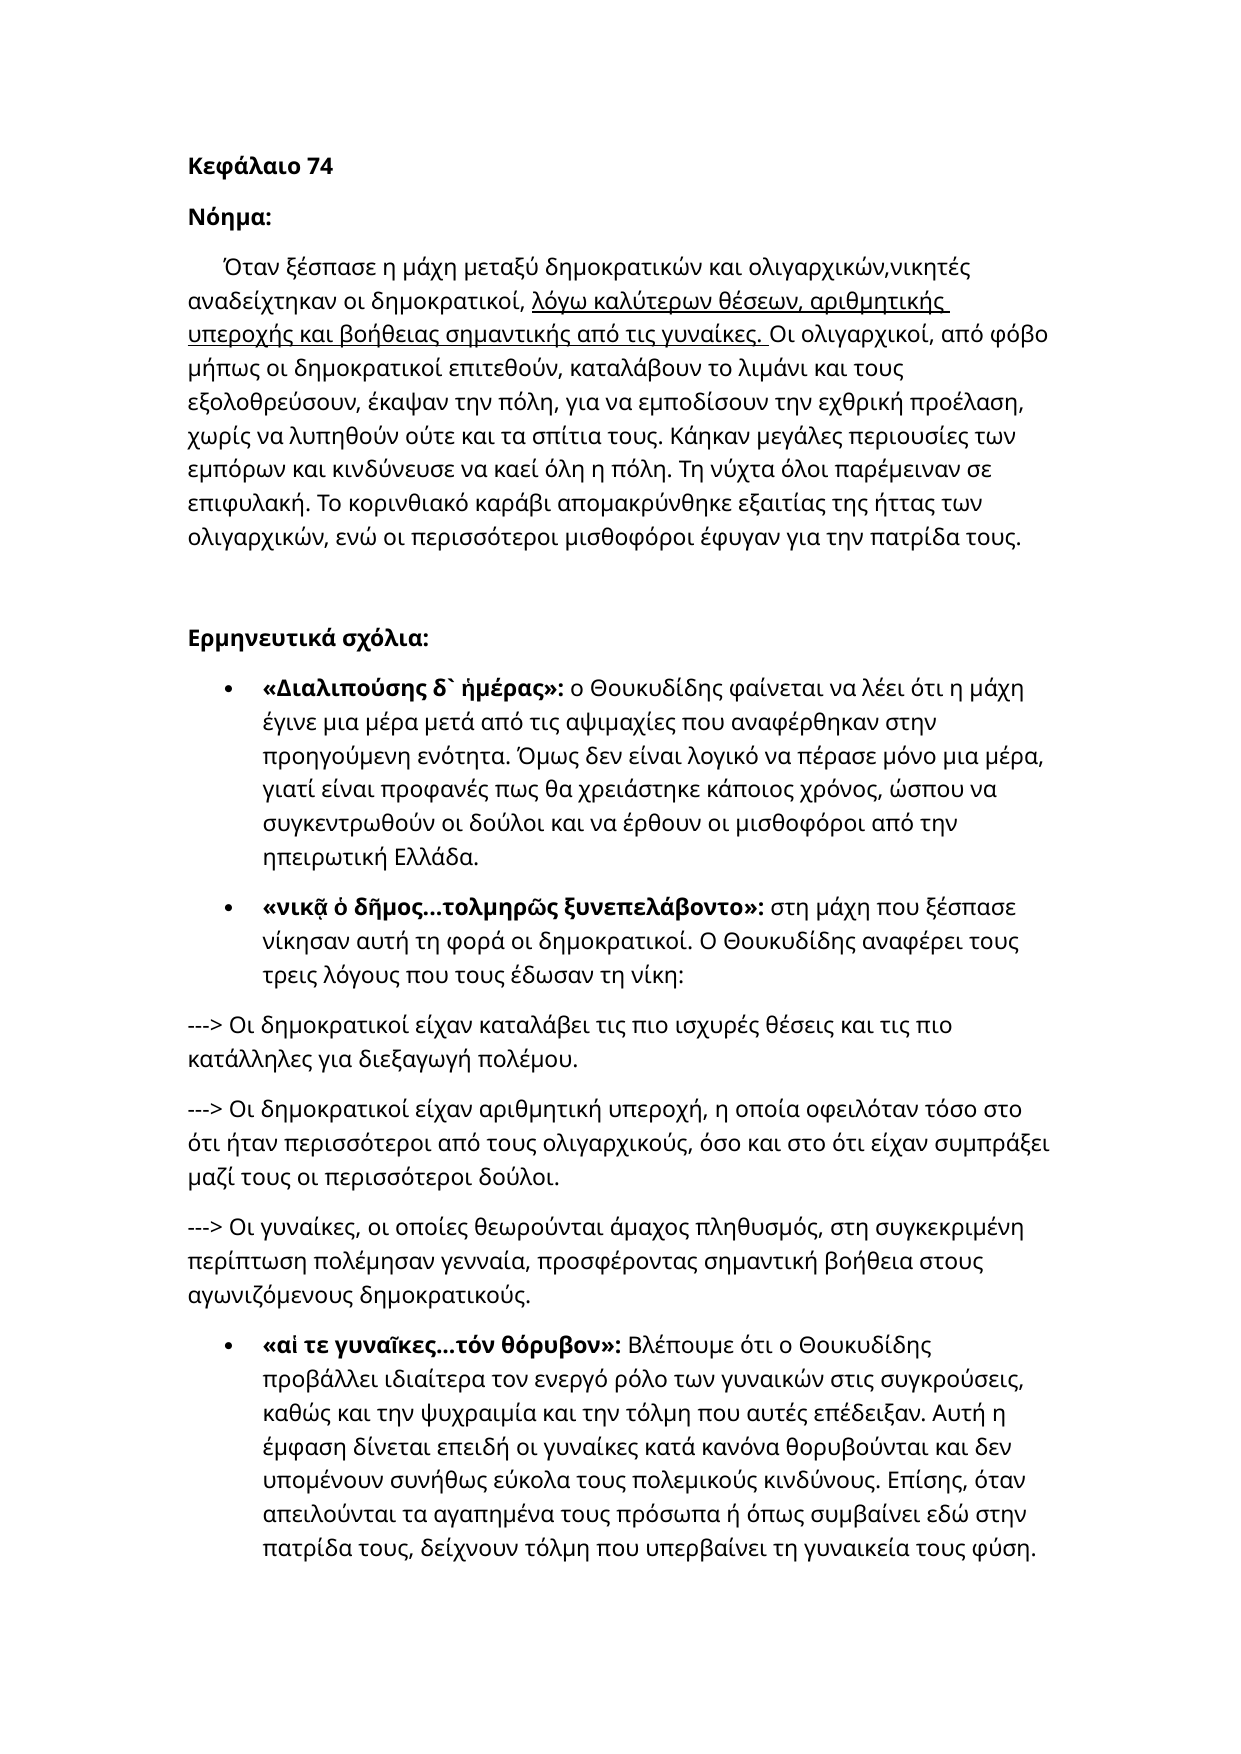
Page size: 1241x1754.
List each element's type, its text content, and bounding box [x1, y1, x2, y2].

text Όταν ξέσπασε η μάχη μεταξύ δημοκρατικών και ολιγαρχικών,νικητές αναδείχτηκαν οι δημοκρατικοί, λόγω καλύτερων θέσεων, αριθμητικής υπεροχής και βοήθειας σημαντικής από τις γυναίκες. Οι ολιγαρχικοί, από φόβο μήπως οι δημοκρατικοί επιτεθούν, καταλάβουν το λιμάνι και τους εξολοθρεύσουν, έκαψαν την πόλη, για να εμποδίσουν την εχθρική προέλαση, χωρίς να λυπηθούν ούτε και τα σπίτια τους. Κάηκαν μεγάλες περιουσίες των εμπόρων και κινδύνευσε να καεί όλη η πόλη. Τη νύχτα όλοι παρέμειναν σε επιφυλακή. Το κορινθιακό καράβι απομακρύνθηκε εξαιτίας της ήττας των ολιγαρχικών, ενώ οι περισσότεροι μισθοφόροι έφυγαν για την πατρίδα τους. [187, 251, 1053, 552]
list «νικᾷ ὁ δῆμος...τολμηρῶς ξυνεπελάβοντο»: στη μάχη που ξέσπασε νίκησαν αυτή τη φορά οι δημοκρατικοί. Ο Θουκυδίδης αναφέρει τους τρεις λόγους που τους έδωσαν τη νίκη: [225, 891, 1053, 990]
list «Διαλιπούσης δ` ἡμέρας»: ο Θουκυδίδης φαίνεται να λέει ότι η μάχη έγινε μια μέρα μετά από τις αψιμαχίες που αναφέρθηκαν στην προηγούμενη ενότητα. Όμως δεν είναι λογικό να πέρασε μόνο μια μέρα, γιατί είναι προφανές πως θα χρειάστηκε κάποιος χρόνος, ώσπου να συγκεντρωθούν οι δούλοι και να έρθουν οι μισθοφόροι από την ηπειρωτική Ελλάδα. [225, 672, 1053, 872]
list «αἱ τε γυναῖκες...τόν θόρυβον»: Βλέπουμε ότι ο Θουκυδίδης προβάλλει ιδιαίτερα τον ενεργό ρόλο των γυναικών στις συγκρούσεις, καθώς και την ψυχραιμία και την τόλμη που αυτές επέδειξαν. Αυτή η έμφαση δίνεται επειδή οι γυναίκες κατά κανόνα θορυβούνται και δεν υπομένουν συνήθως εύκολα τους πολεμικούς κινδύνους. Επίσης, όταν απειλούνται τα αγαπημένα τους πρόσωπα ή όπως συμβαίνει εδώ στην πατρίδα τους, δείχνουν τόλμη που υπερβαίνει τη γυναικεία τους φύση. [225, 1329, 1053, 1563]
text ---> Οι δημοκρατικοί είχαν καταλάβει τις πιο ισχυρές θέσεις και τις πιο κατάλληλες για διεξαγωγή πολέμου. [187, 1009, 1053, 1074]
text Κεφάλαιο 74 [187, 150, 1053, 181]
text ---> Οι δημοκρατικοί είχαν αριθμητική υπεροχή, η οποία οφειλόταν τόσο στο ότι ήταν περισσότεροι από τους ολιγαρχικούς, όσο και στο ότι είχαν συμπράξει μαζί τους οι περισσότεροι δούλοι. [187, 1093, 1053, 1192]
text ---> Οι γυναίκες, οι οποίες θεωρούνται άμαχος πληθυσμός, στη συγκεκριμένη περίπτωση πολέμησαν γενναία, προσφέροντας σημαντική βοήθεια στους αγωνιζόμενους δημοκρατικούς. [187, 1211, 1053, 1310]
text Νόημα: [187, 200, 1053, 232]
text Ερμηνευτικά σχόλια: [187, 622, 1053, 653]
